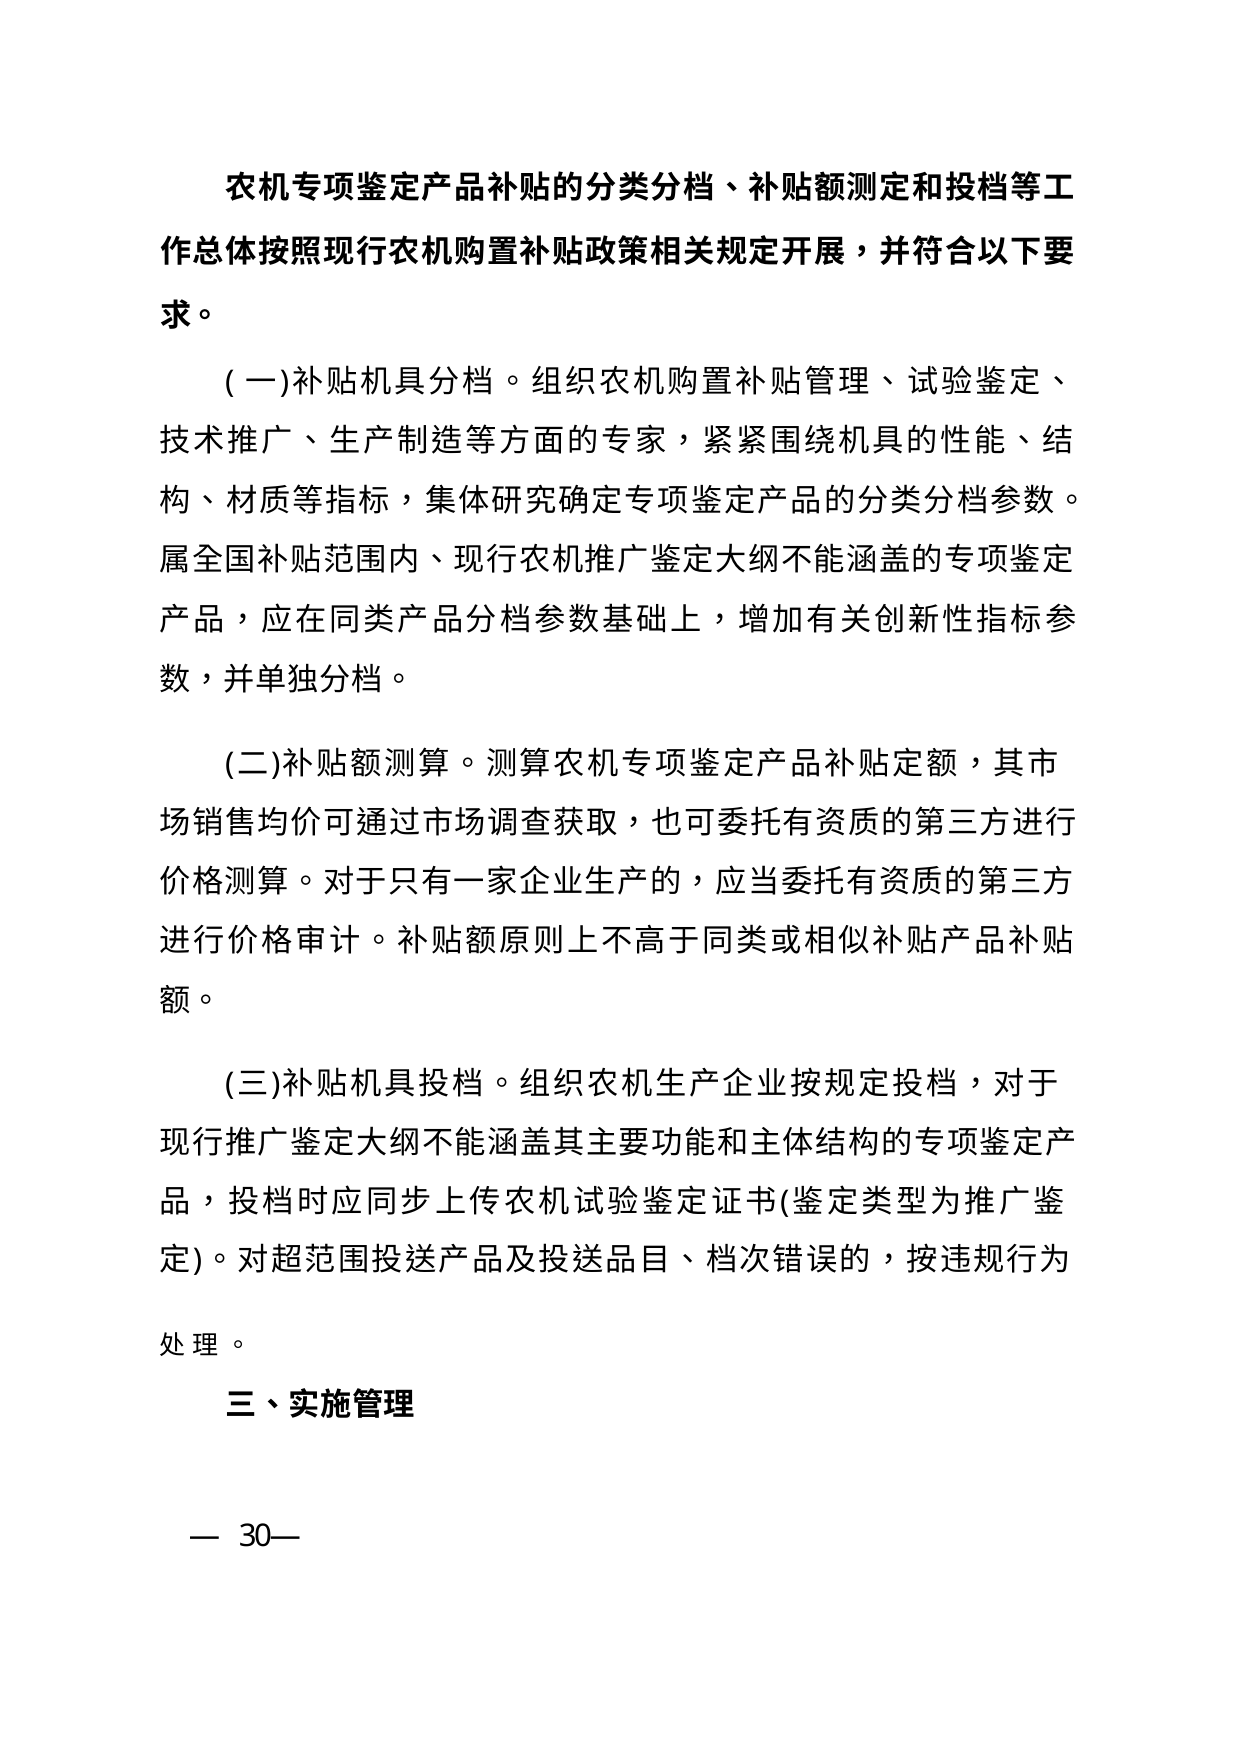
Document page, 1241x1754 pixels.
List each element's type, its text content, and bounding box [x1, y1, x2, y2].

text 三、实施管理 [225, 1384, 1090, 1423]
text (三)补贴机具投档。组织农机生产企业按规定投档，对于 现行推广鉴定大纲不能涵盖其主要功能和主体结构的专项鉴定产 品，投档时应同步上传农机试验鉴定证书(鉴定类型为推广鉴 定)。对超范围投送产品及投送品目、档次错误的，按违规行为 [159, 1061, 1079, 1280]
text 处 理 。 [159, 1327, 1090, 1361]
text ( 一)补贴机具分档。组织农机购置补贴管理、试验鉴定、 技术推广、生产制造等方面的专家，紧紧围绕机具的性能、结 构、材质等指标，集体研究确定专项鉴定产品的分类分档参数。 属全国补贴范围内、现行农机推广鉴定大纲不能涵盖的专项鉴定 产品，应在同类产品分档参数基础上，增加有关创新性指标参 数，并单独分档。 [159, 359, 1090, 699]
text (二)补贴额测算。测算农机专项鉴定产品补贴定额，其市 场销售均价可通过市场调查获取，也可委托有资质的第三方进行 价格测算。对于只有一家企业生产的，应当委托有资质的第三方 进行价格审计。补贴额原则上不高于同类或相似补贴产品补贴 额。 [159, 741, 1079, 1020]
text 农机专项鉴定产品补贴的分类分档、补贴额测定和投档等工 作总体按照现行农机购置补贴政策相关规定开展，并符合以下要 求。 [160, 165, 1077, 336]
